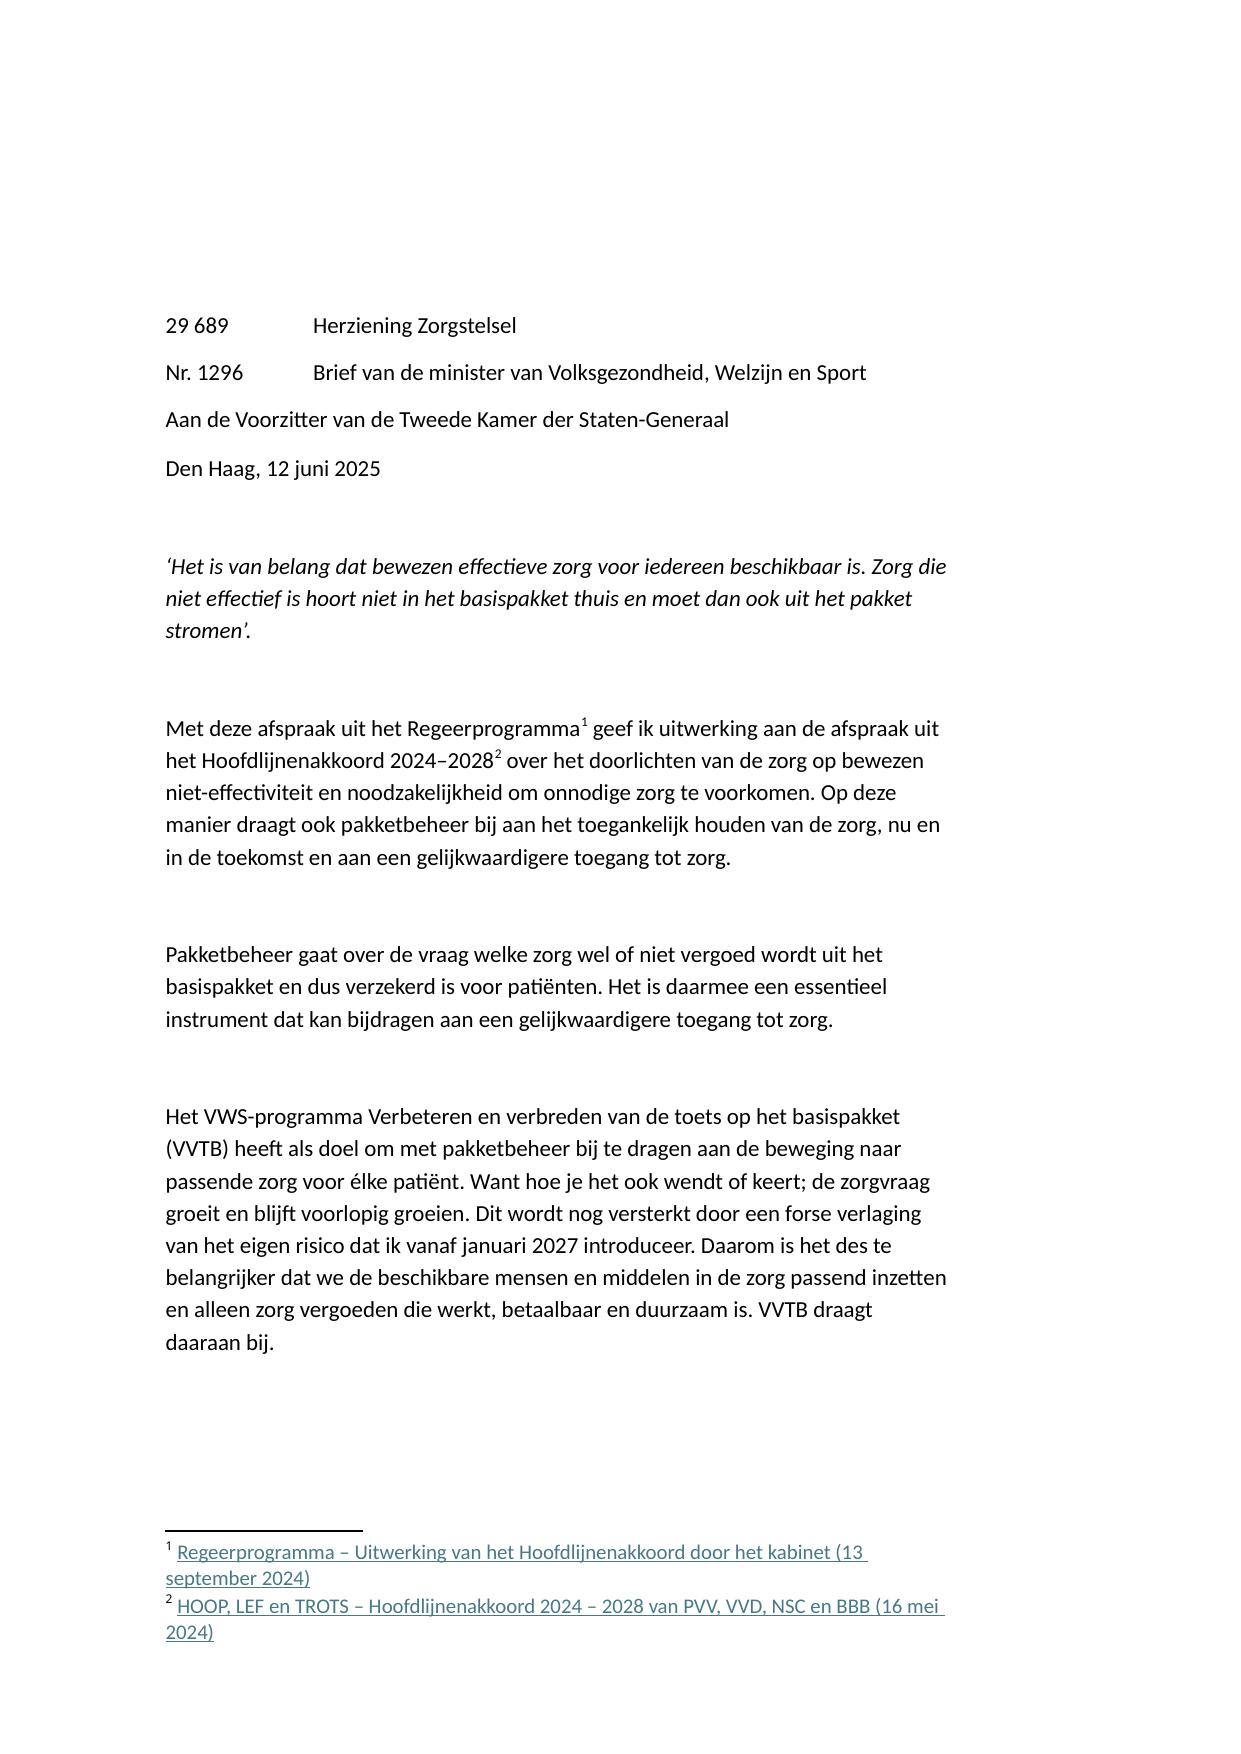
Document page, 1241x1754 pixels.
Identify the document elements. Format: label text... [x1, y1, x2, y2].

text Het VWS-programma Verbeteren en verbreden van de toets op het basispakket (VVTB) heeft als doel om met pakketbeheer bij te dragen aan de beweging naar passende zorg voor élke patiënt. Want hoe je het ook wendt of keert; de zorgvraag groeit en blijft voorlopig groeien. Dit wordt nog versterkt door een forse verlaging van het eigen risico dat ik vanaf januari 2027 introduceer. Daarom is het des te belangrijker dat we de beschikbare mensen en middelen in de zorg passend inzetten en alleen zorg vergoeden die werkt, betaalbaar en duurzaam is. VVTB draagt daaraan bij. [165, 1102, 951, 1356]
text Den Haag, 12 juni 2025 [165, 454, 951, 482]
text ‘Het is van belang dat bewezen effectieve zorg voor iedereen beschikbaar is. Zorg die niet effectief is hoort niet in het basispakket thuis en moet dan ook uit het pakket stromen’. [165, 552, 951, 644]
text Met deze afspraak uit het Regeerprogramma geef ik uitwerking aan de afspraak uit het Hoofdlijnenakkoord 2024–2028 over het doorlichten van de zorg op bewezen niet-effectiviteit en noodzakelijkheid om onnodige zorg te voorkomen. Op deze manier draagt ook pakketbeheer bij aan het toegankelijk houden van de zorg, nu en in de toekomst en aan een gelijkwaardigere toegang tot zorg. [165, 714, 951, 871]
text Pakketbeheer gaat over de vraag welke zorg wel of niet vergoed wordt uit het basispakket en dus verzekerd is voor patiënten. Het is daarmee een essentieel instrument dat kan bijdragen aan een gelijkwaardigere toegang tot zorg. [165, 940, 951, 1033]
text Nr. 1296 Brief van de minister van Volksgezondheid, Welzijn en Sport [165, 358, 951, 386]
text Aan de Voorzitter van de Tweede Kamer der Staten-Generaal [165, 405, 951, 433]
text 29 689 Herziening Zorgstelsel [165, 311, 951, 339]
